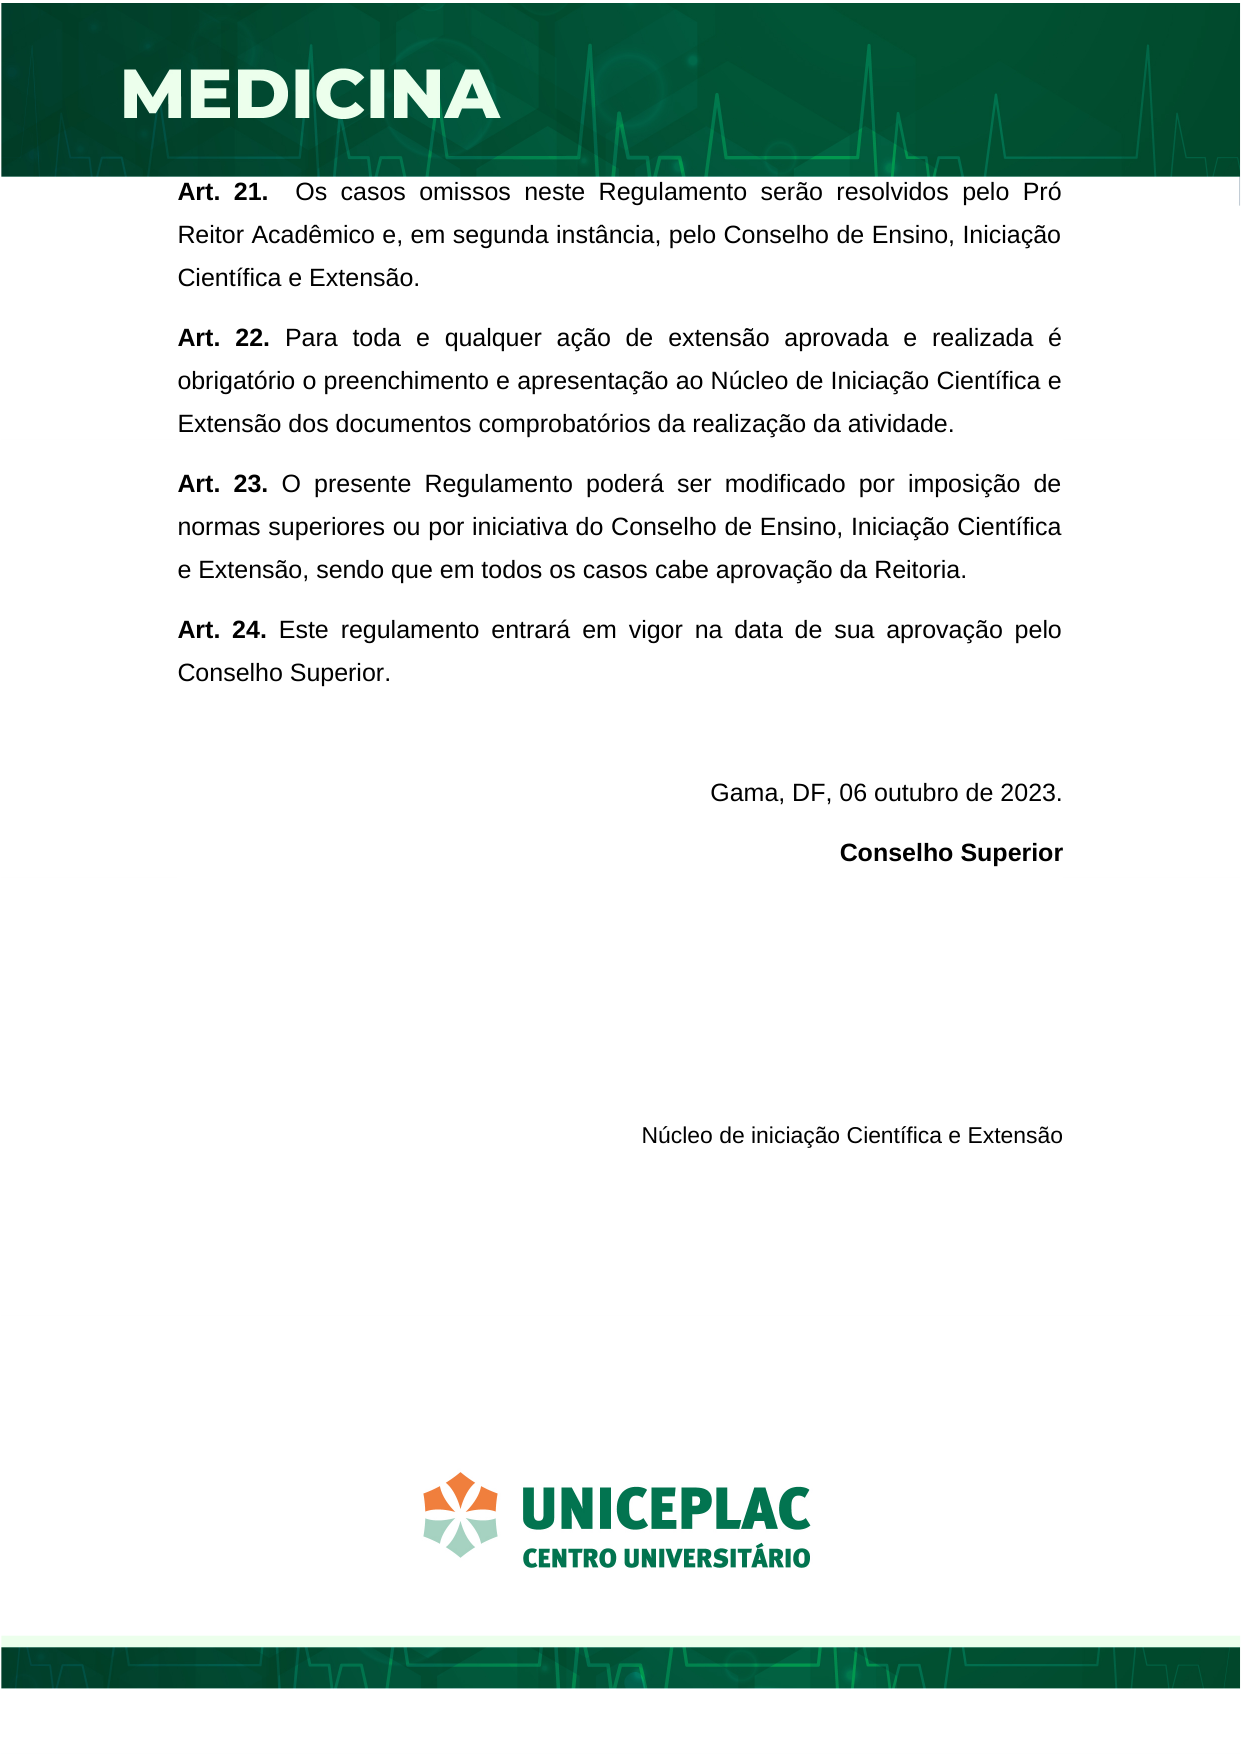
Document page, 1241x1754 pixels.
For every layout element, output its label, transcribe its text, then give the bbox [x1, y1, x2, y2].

picture [1, 3, 1241, 1754]
text Núcleo de iniciação Científica e Extensão [177, 1122, 1063, 1148]
text Art. 21. Os casos omissos neste Regulamento serão resolvidos pelo Pró Reitor Acadêmico e, em segunda instância, pelo Conselho de Ensino, Iniciação Científica e Extensão. [177, 177, 1063, 292]
text Art. 22. Para toda e qualquer ação de extensão aprovada e realizada é obrigatório o preenchimento e apresentação ao Núcleo de Iniciação Científica e Extensão dos documentos comprobatórios da realização da atividade. [177, 323, 1063, 438]
text Art. 24. Este regulamento entrará em vigor na data de sua aprovação pelo Conselho Superior. [177, 615, 1063, 687]
text Gama, DF, 06 outubro de 2023. [177, 778, 1063, 807]
text Art. 23. O presente Regulamento poderá ser modificado por imposição de normas superiores ou por iniciativa do Conselho de Ensino, Iniciação Científica e Extensão, sendo que em todos os casos cabe aprovação da Reitoria. [177, 469, 1063, 584]
text Conselho Superior [177, 838, 1063, 867]
